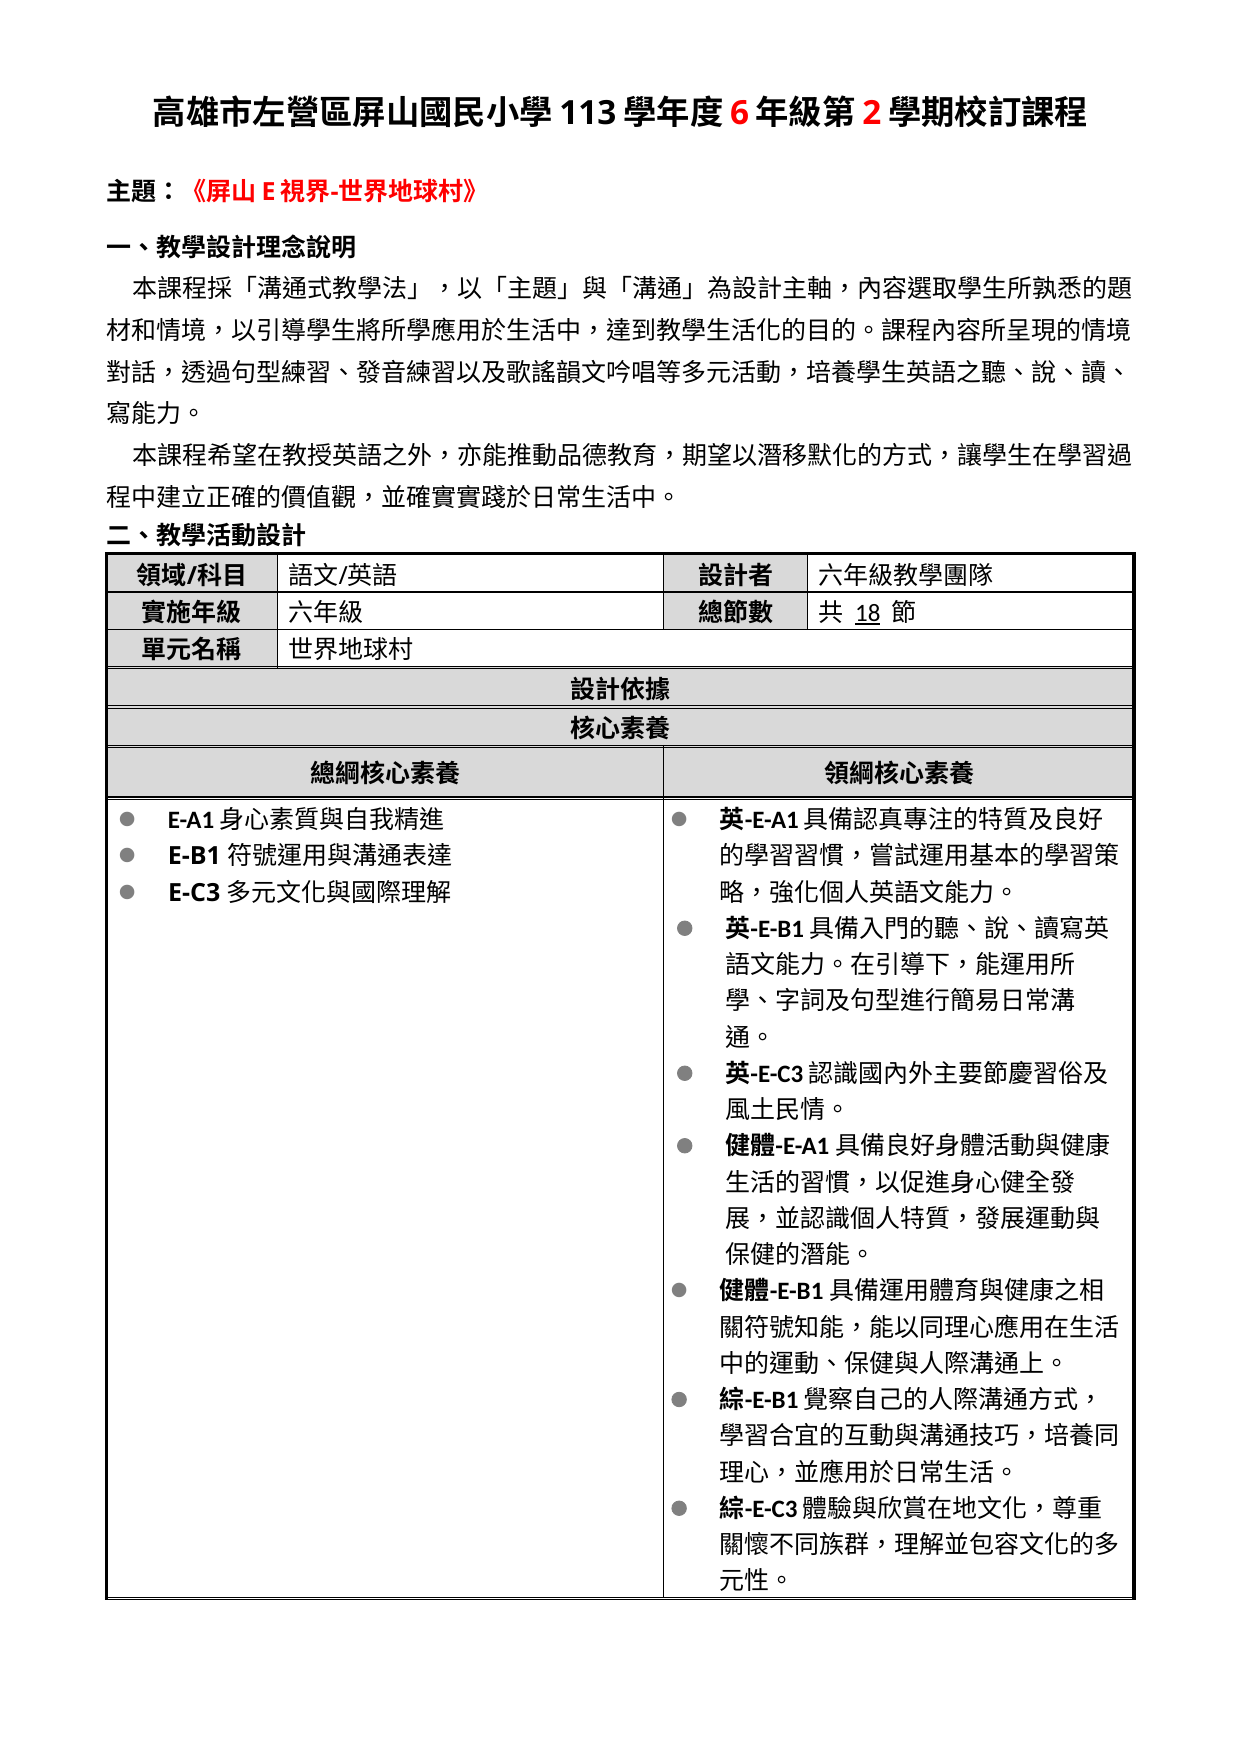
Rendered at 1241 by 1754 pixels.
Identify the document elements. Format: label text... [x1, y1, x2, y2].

table_cell 英-E-A1具備認真專注的特質及良好的學習習慣，嘗試運用基本的學習策略，強化個人英語文能力。 英-E-B1具備入門的聽、說、讀寫英語文能力。在引導下，能運用所學、字詞及句型進行簡易日常溝通。 英-E-C3認識國內外主要節慶習俗及風土民情。 健體-E-A1 具備良好身體活動與健康生活的習慣，以促進身心健全發展，並認識個人特質，發展運動與保健的潛能。 健體-E-B1 具備運用體育與健康之相關符號知能，能以同理心應用在生活中的運動、保健與人際溝通上。 綜-E-B1覺察自己的人際溝通方式，學習合宜的互動與溝通技巧，培養同理心，並應用於日常生活。 綜-E-C3體驗與欣賞在地文化，尊重關懷不同族群，理解並包容文化的多元性。 [664, 800, 1132, 1597]
table_cell 設計依據 [108, 669, 1132, 705]
table_cell E-A1身心素質與自我精進 E-B1 符號運用與溝通表達 E-C3 多元文化與國際理解 [108, 800, 663, 1597]
text 二、教學活動設計 [106, 514, 1134, 552]
table_cell 總節數 [664, 593, 807, 629]
text 高雄市左營區屏山國民小學113學年度6年級第2學期校訂課程 [106, 89, 1134, 133]
text 一、教學設計理念說明 [106, 227, 1134, 264]
table_header 設計者 [664, 555, 807, 591]
text 本課程希望在教授英語之外，亦能推動品德教育，期望以潛移默化的方式，讓學生在學習過程中建立正確的價值觀，並確實實踐於日常生活中。 [106, 431, 1134, 514]
table_cell 實施年級 [108, 593, 277, 629]
table_header 領域/科目 [108, 555, 277, 591]
table_cell 總綱核心素養 [108, 748, 663, 796]
text 本課程採「溝通式教學法」，以「主題」與「溝通」為設計主軸，內容選取學生所孰悉的題材和情境，以引導學生將所學應用於生活中，達到教學生活化的目的。課程內容所呈現的情境對話，透過句型練習、發音練習以及歌謠韻文吟唱等多元活動，培養學生英語之聽、說、讀、寫能力。 [106, 264, 1134, 431]
table_cell 共 18 節 [808, 593, 1132, 629]
table_cell 六年級 [278, 593, 663, 629]
table_cell 領綱核心素養 [664, 748, 1132, 796]
table_header 語文/英語 [278, 555, 663, 591]
table_header 六年級教學團隊 [808, 555, 1132, 591]
text 主題：《屏山E視界-世界地球村》 [106, 171, 1134, 208]
table_cell 世界地球村 [278, 630, 1132, 666]
table_cell 核心素養 [108, 709, 1132, 745]
table_cell 單元名稱 [108, 630, 277, 666]
